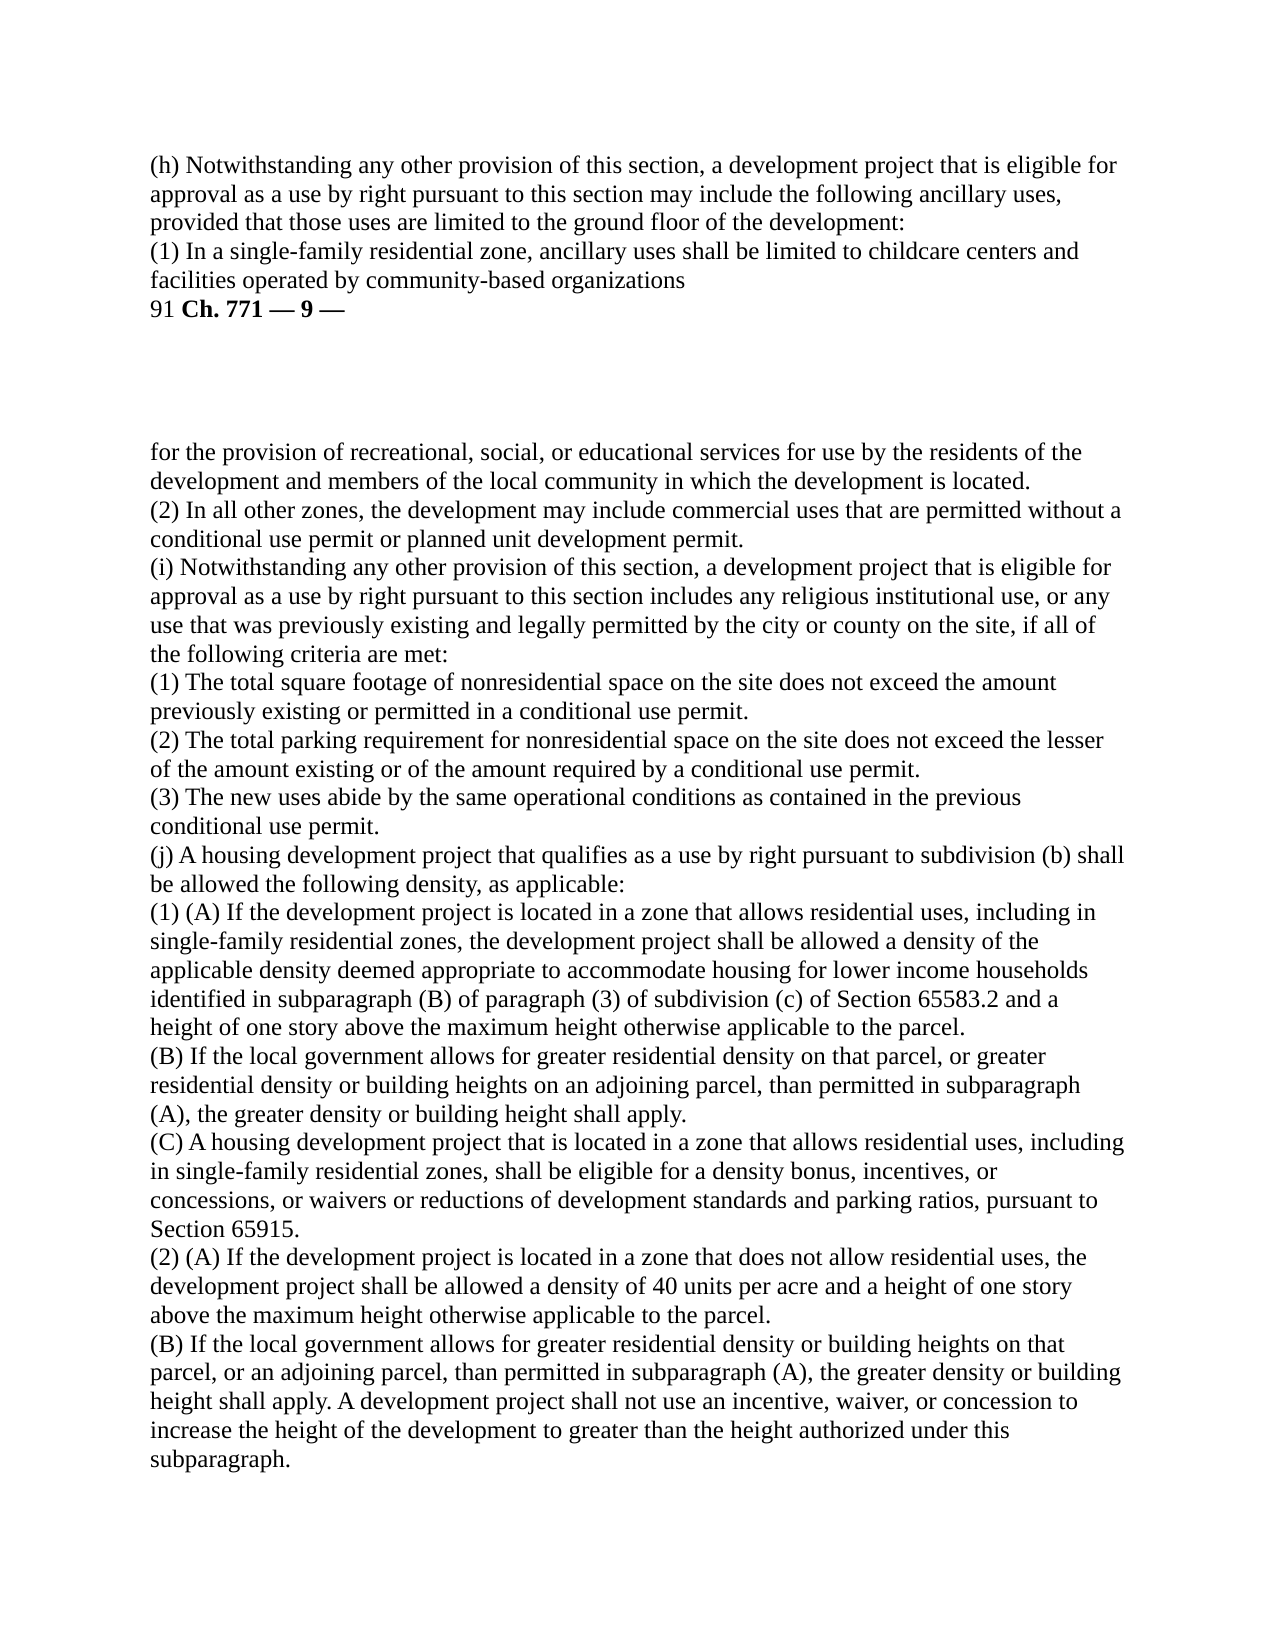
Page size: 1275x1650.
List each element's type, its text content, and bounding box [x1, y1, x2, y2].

text (2) (A) If the development project is located in a zone that does not allow residential uses, the development project shall be allowed a density of 40 units per acre and a height of one story above the maximum height otherwise applicable to the parcel. [150, 1242, 1125, 1329]
text (2) In all other zones, the development may include commercial uses that are permitted without a conditional use permit or planned unit development permit. [150, 495, 1125, 552]
text (1) In a single-family residential zone, ancillary uses shall be limited to childcare centers and facilities operated by community-based organizations [150, 236, 1125, 294]
text (B) If the local government allows for greater residential density on that parcel, or greater residential density or building heights on an adjoining parcel, than permitted in subparagraph (A), the greater density or building height shall apply. [150, 1041, 1125, 1127]
text (h) Notwithstanding any other provision of this section, a development project that is eligible for approval as a use by right pursuant to this section may include the following ancillary uses, provided that those uses are limited to the ground floor of the development: [150, 150, 1125, 236]
text (i) Notwithstanding any other provision of this section, a development project that is eligible for approval as a use by right pursuant to this section includes any religious institutional use, or any use that was previously existing and legally permitted by the city or county on the site, if all of the following criteria are met: [150, 552, 1125, 667]
text (3) The new uses abide by the same operational conditions as contained in the previous conditional use permit. [150, 782, 1125, 840]
text 91 Ch. 771 — 9 — [150, 294, 1125, 322]
text for the provision of recreational, social, or educational services for use by the residents of the development and members of the local community in which the development is located. [150, 437, 1125, 495]
text (j) A housing development project that qualifies as a use by right pursuant to subdivision (b) shall be allowed the following density, as applicable: [150, 840, 1125, 897]
text (1) The total square footage of nonresidential space on the site does not exceed the amount previously existing or permitted in a conditional use permit. [150, 667, 1125, 725]
text (B) If the local government allows for greater residential density or building heights on that parcel, or an adjoining parcel, than permitted in subparagraph (A), the greater density or building height shall apply. A development project shall not use an incentive, waiver, or concession to increase the height of the development to greater than the height authorized under this subparagraph. [150, 1329, 1125, 1472]
text (C) A housing development project that is located in a zone that allows residential uses, including in single-family residential zones, shall be eligible for a density bonus, incentives, or concessions, or waivers or reductions of development standards and parking ratios, pursuant to Section 65915. [150, 1127, 1125, 1242]
text (1) (A) If the development project is located in a zone that allows residential uses, including in single-family residential zones, the development project shall be allowed a density of the applicable density deemed appropriate to accommodate housing for lower income households identified in subparagraph (B) of paragraph (3) of subdivision (c) of Section 65583.2 and a height of one story above the maximum height otherwise applicable to the parcel. [150, 897, 1125, 1041]
text (2) The total parking requirement for nonresidential space on the site does not exceed the lesser of the amount existing or of the amount required by a conditional use permit. [150, 725, 1125, 782]
